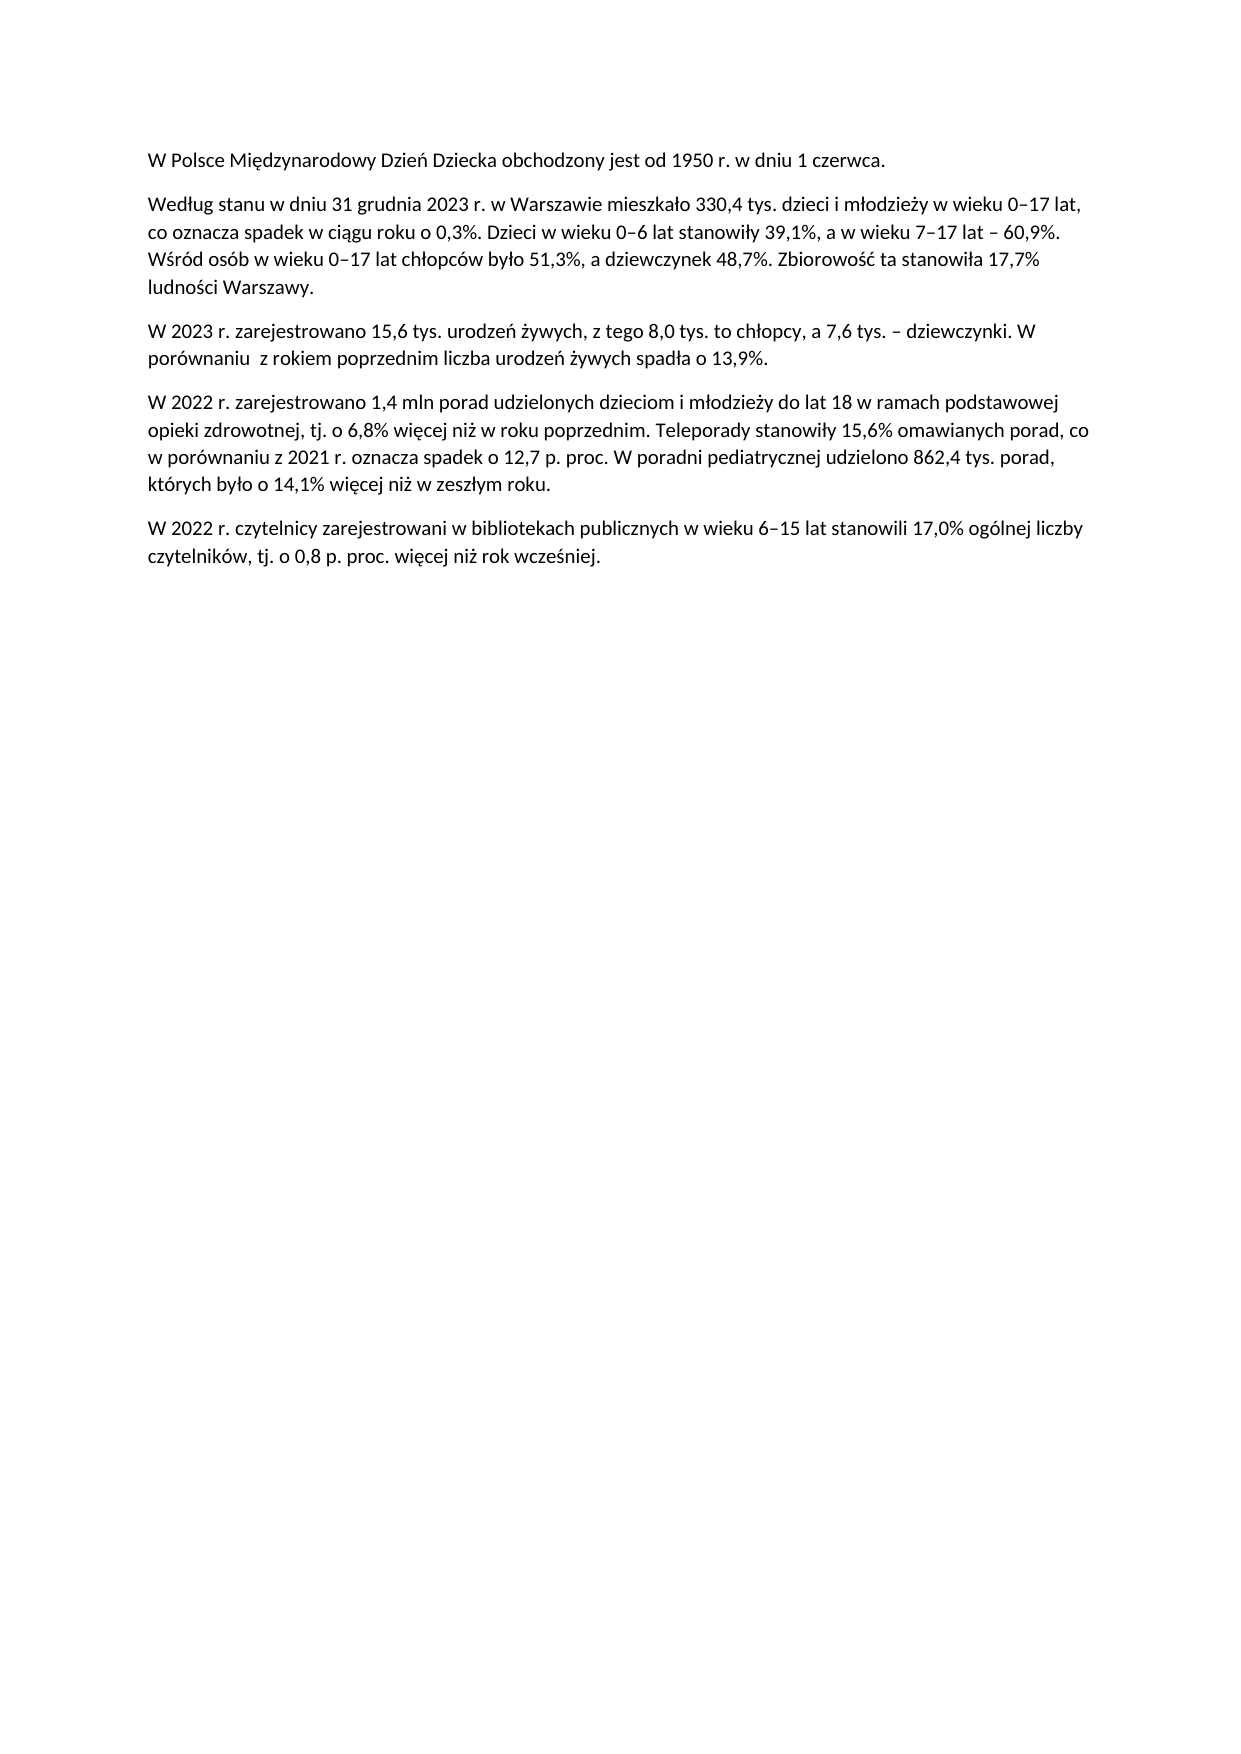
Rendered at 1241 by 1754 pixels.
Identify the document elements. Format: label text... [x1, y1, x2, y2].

text W Polsce Międzynarodowy Dzień Dziecka obchodzony jest od 1950 r. w dniu 1 czerwca. [148, 148, 1093, 173]
text W 2022 r. zarejestrowano 1,4 mln porad udzielonych dzieciom i młodzieży do lat 18 w ramach podstawowej opieki zdrowotnej, tj. o 6,8% więcej niż w roku poprzednim. Teleporady stanowiły 15,6% omawianych porad, co w porównaniu z 2021 r. oznacza spadek o 12,7 p. proc. W poradni pediatrycznej udzielono 862,4 tys. porad, których było o 14,1% więcej niż w zeszłym roku. [148, 389, 1093, 497]
text Według stanu w dniu 31 grudnia 2023 r. w Warszawie mieszkało 330,4 tys. dzieci i młodzieży w wieku 0–17 lat, co oznacza spadek w ciągu roku o 0,3%. Dzieci w wieku 0–6 lat stanowiły 39,1%, a w wieku 7–17 lat – 60,9%. Wśród osób w wieku 0–17 lat chłopców było 51,3%, a dziewczynek 48,7%. Zbiorowość ta stanowiła 17,7% ludności Warszawy. [148, 192, 1093, 299]
text W 2023 r. zarejestrowano 15,6 tys. urodzeń żywych, z tego 8,0 tys. to chłopcy, a 7,6 tys. – dziewczynki. W porównaniu z rokiem poprzednim liczba urodzeń żywych spadła o 13,9%. [148, 318, 1093, 371]
text W 2022 r. czytelnicy zarejestrowani w bibliotekach publicznych w wieku 6–15 lat stanowili 17,0% ogólnej liczby czytelników, tj. o 0,8 p. proc. więcej niż rok wcześniej. [148, 516, 1093, 568]
